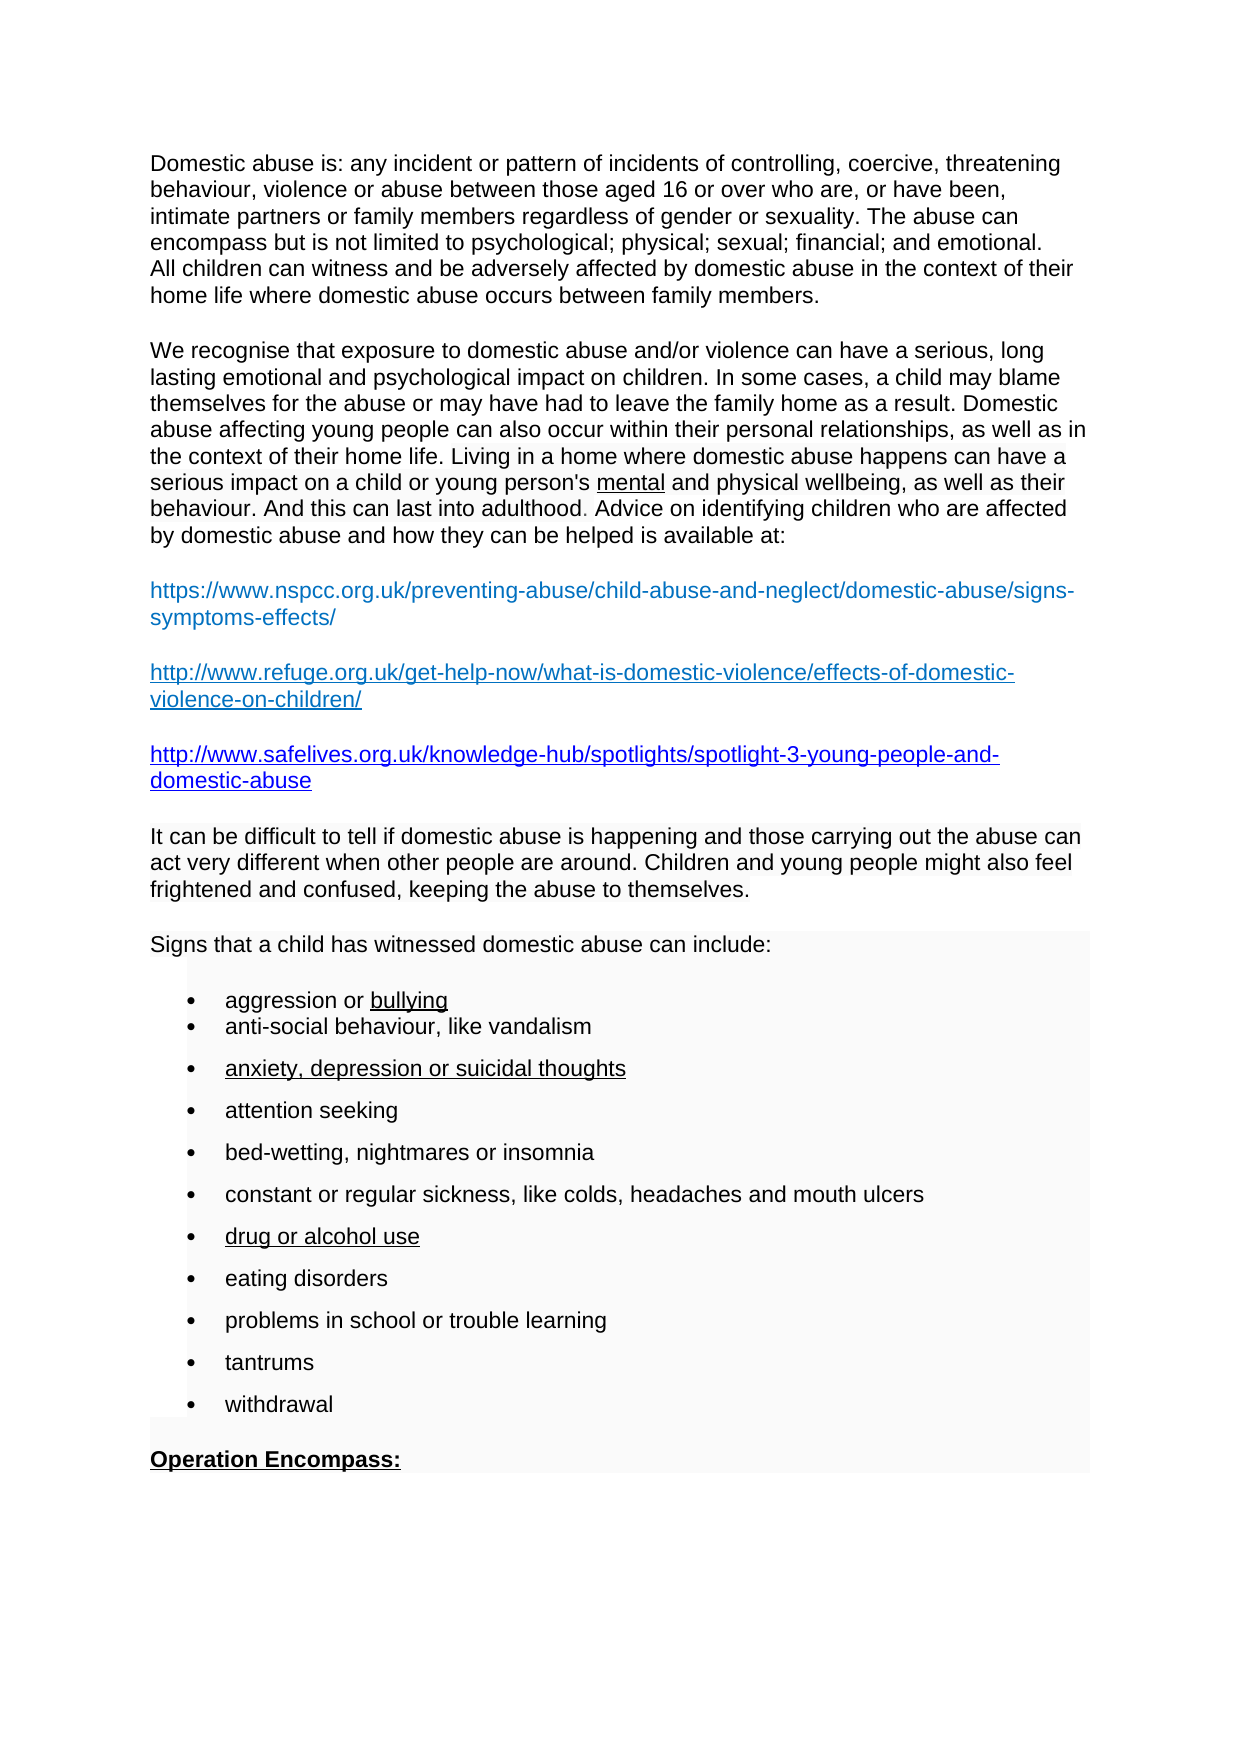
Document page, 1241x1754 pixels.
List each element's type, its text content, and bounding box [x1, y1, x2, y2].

list drug or alcohol use [187, 1223, 1090, 1249]
text http://www.refuge.org.uk/get-help-now/what-is-domestic-violence/effects-of-domestic-violence-on-children/ [150, 659, 1090, 712]
list anti-social behaviour, like vandalism [187, 1013, 1090, 1039]
text https://www.nspcc.org.uk/preventing-abuse/child-abuse-and-neglect/domestic-abuse/signs-symptoms-effects/ [150, 577, 1090, 630]
list bed-wetting, nightmares or insomnia [187, 1139, 1090, 1165]
list attention seeking [187, 1097, 1090, 1123]
list tantrums [187, 1349, 1090, 1375]
text Operation Encompass: [150, 1446, 1090, 1473]
text We recognise that exposure to domestic abuse and/or violence can have a serious, long lasting emotional and psychological impact on children. In some cases, a child may blame themselves for the abuse or may have had to leave the family home as a result. Domestic abuse affecting young people can also occur within their personal relationships, as well as in the context of their home life. Living in a home where domestic abuse happens can have a serious impact on a child or young person's mental and physical wellbeing, as well as their behaviour. And this can last into adulthood. Advice on identifying children who are affected by domestic abuse and how they can be helped is available at: [150, 337, 1090, 548]
list eating disorders [187, 1265, 1090, 1291]
list constant or regular sickness, like colds, headaches and mouth ulcers [187, 1181, 1090, 1207]
list withdrawal [187, 1391, 1090, 1417]
text All children can witness and be adversely affected by domestic abuse in the context of their home life where domestic abuse occurs between family members. [150, 255, 1090, 308]
text http://www.safelives.org.uk/knowledge-hub/spotlights/spotlight-3-young-people-and-domestic-abuse [150, 741, 1090, 794]
text Signs that a child has witnessed domestic abuse can include: [150, 931, 1090, 957]
text It can be difficult to tell if domestic abuse is happening and those carrying out the abuse can act very different when other people are around. Children and young people might also feel frightened and confused, keeping the abuse to themselves. [750, 823, 1090, 902]
list aggression or bullying [187, 987, 1090, 1013]
list anxiety, depression or suicidal thoughts [187, 1055, 1090, 1081]
text Domestic abuse is: any incident or pattern of incidents of controlling, coercive, threatening behaviour, violence or abuse between those aged 16 or over who are, or have been, intimate partners or family members regardless of gender or sexuality. The abuse can encompass but is not limited to psychological; physical; sexual; financial; and emotional. [150, 150, 1090, 255]
list problems in school or trouble learning [187, 1307, 1090, 1333]
